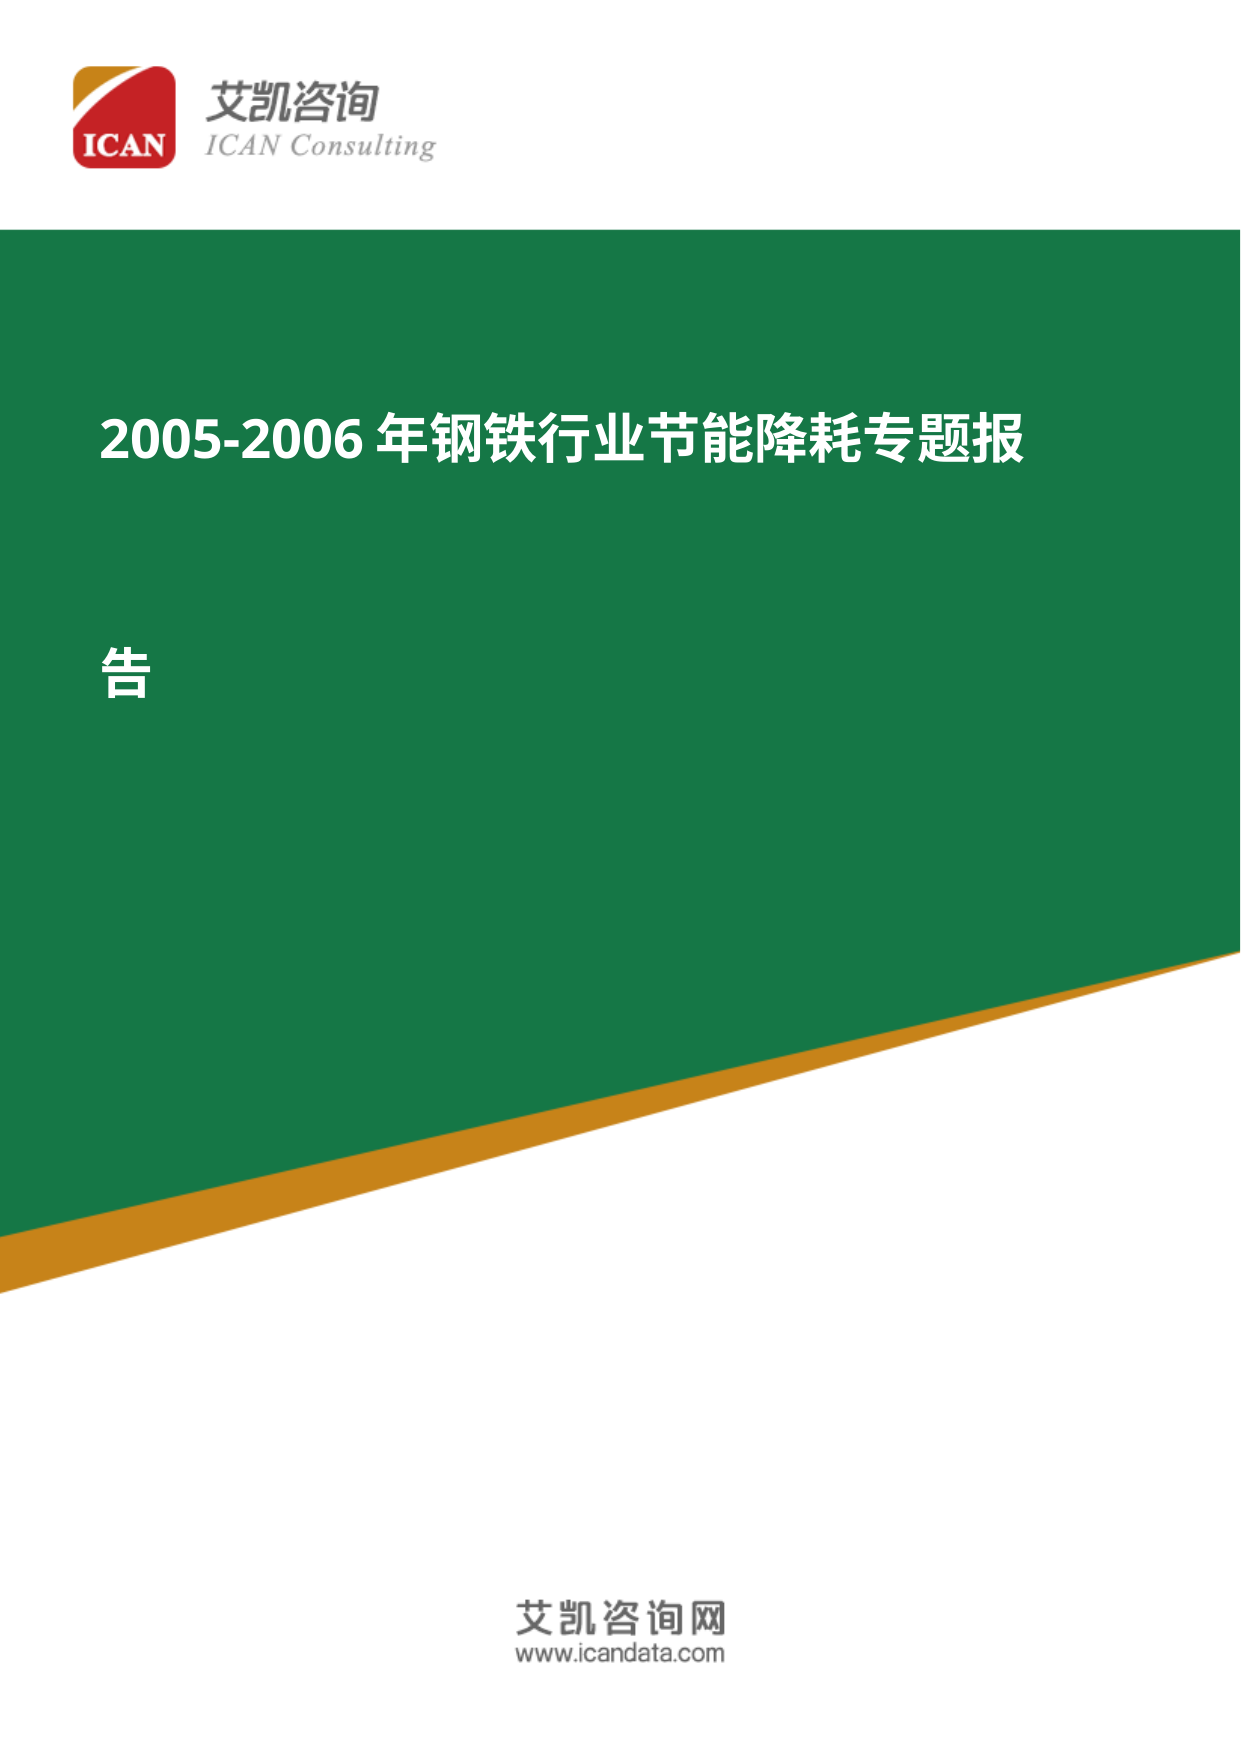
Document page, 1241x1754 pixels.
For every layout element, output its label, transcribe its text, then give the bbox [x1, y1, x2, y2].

picture [0, 5, 1241, 1754]
subtitle 2005-2006年钢铁行业节能降耗专题报告 [99, 386, 1053, 718]
